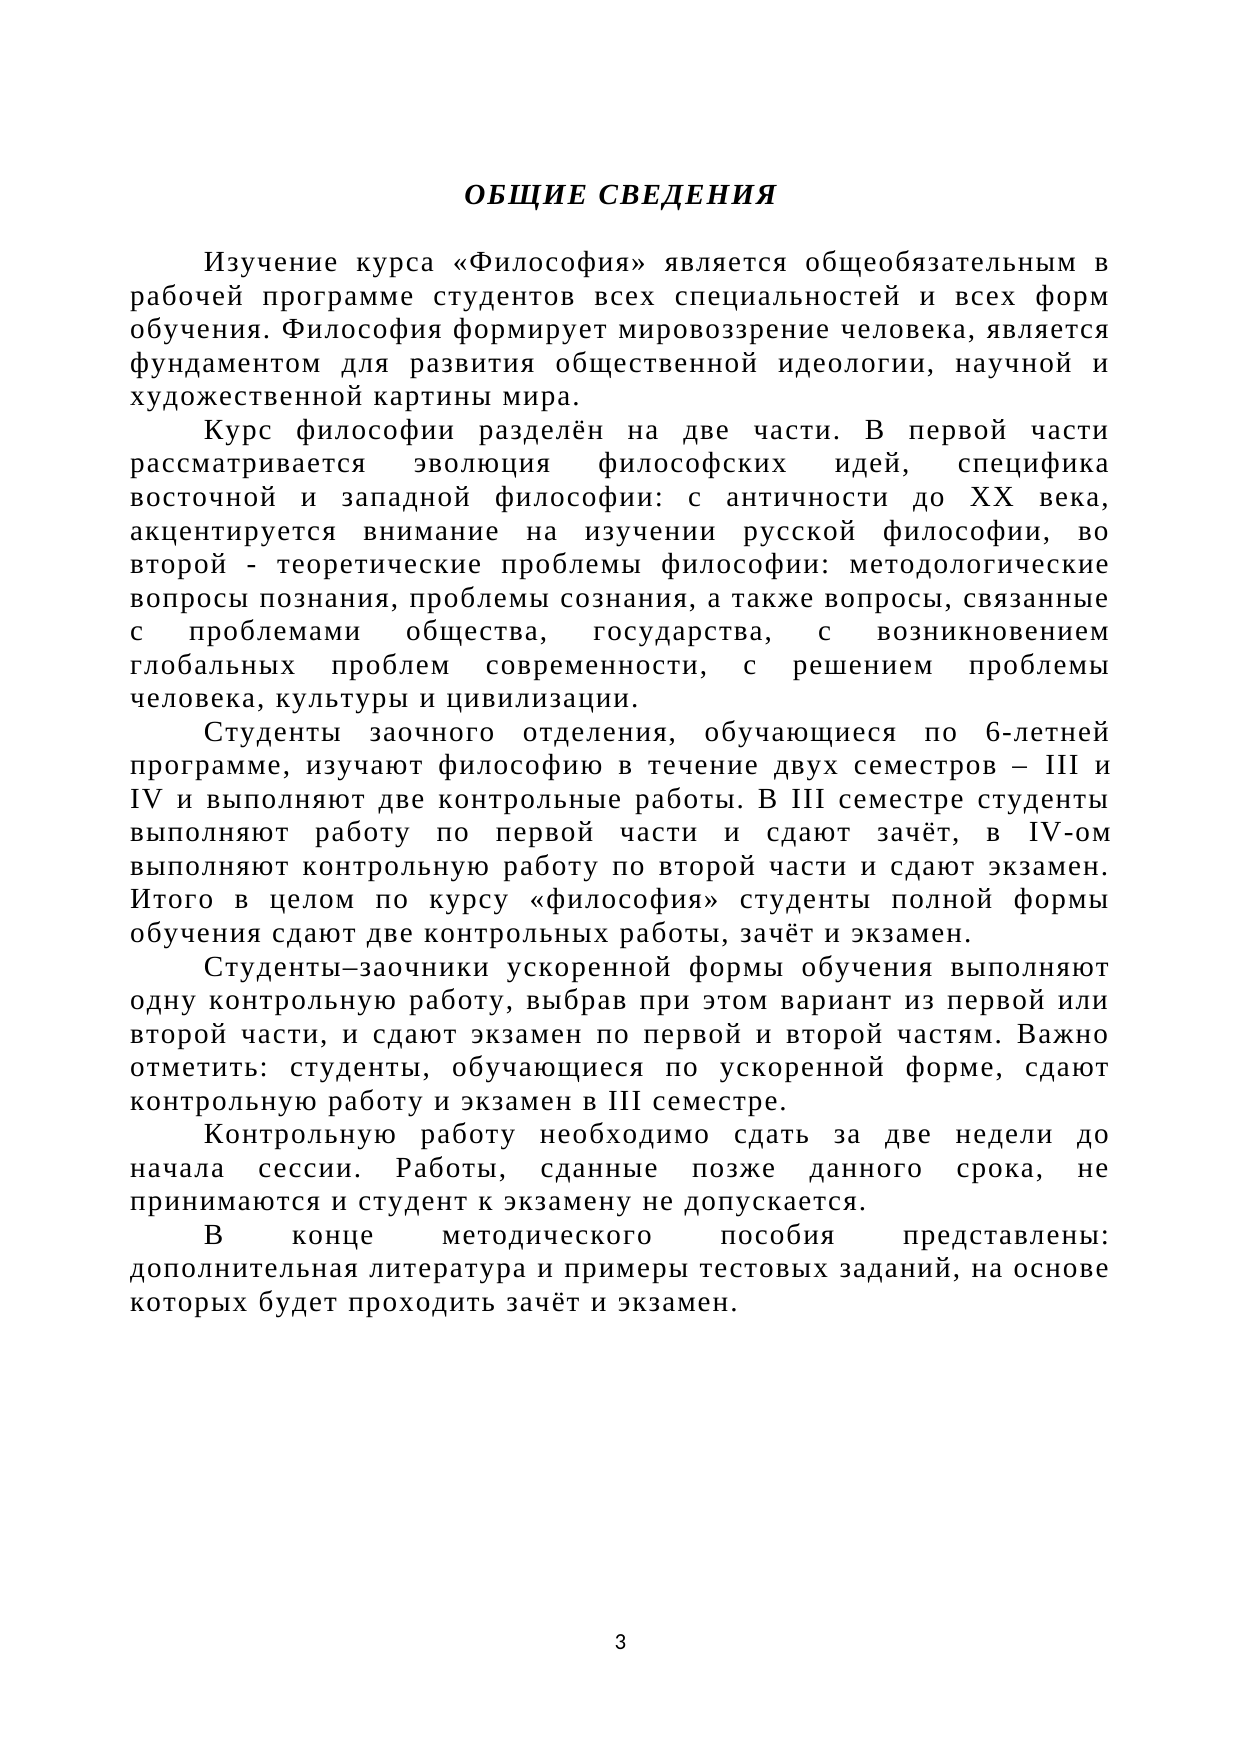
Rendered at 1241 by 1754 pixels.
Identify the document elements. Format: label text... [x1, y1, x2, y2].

text Студенты заочного отделения, обучающиеся по 6-летней программе, изучают философию в течение двух семестров – III и IV и выполняют две контрольные работы. В III семестре студенты выполняют работу по первой части и сдают зачёт, в IV-ом выполняют контрольную работу по второй части и сдают экзамен. Итого в целом по курсу «философия» студенты полной формы обучения сдают две контрольных работы, зачёт и экзамен. [130, 714, 1110, 949]
text Курс философии разделён на две части. В первой части рассматривается эволюция философских идей, специфика восточной и западной философии: с античности до ХХ века, акцентируется внимание на изучении русской философии, во второй - теоретические проблемы философии: методологические вопросы познания, проблемы сознания, а также вопросы, связанные с проблемами общества, государства, с возникновением глобальных проблем современности, с решением проблемы человека, культуры и цивилизации. [130, 412, 1110, 714]
text Контрольную работу необходимо сдать за две недели до начала сессии. Работы, сданные позже данного срока, не принимаются и студент к экзамену не допускается. [130, 1116, 1110, 1217]
text В конце методического пособия представлены: дополнительная литература и примеры тестовых заданий, на основе которых будет проходить зачёт и экзамен. [130, 1217, 1110, 1318]
text Изучение курса «Философия» является общеобязательным в рабочей программе студентов всех специальностей и всех форм обучения. Философия формирует мировоззрение человека, является фундаментом для развития общественной идеологии, научной и художественной картины мира. [130, 244, 1110, 412]
text Студенты–заочники ускоренной формы обучения выполняют одну контрольную работу, выбрав при этом вариант из первой или второй части, и сдают экзамен по первой и второй частям. Важно отметить: студенты, обучающиеся по ускоренной форме, сдают контрольную работу и экзамен в III семестре. [130, 949, 1110, 1116]
text ОБЩИЕ СВЕДЕНИЯ [130, 177, 1110, 211]
